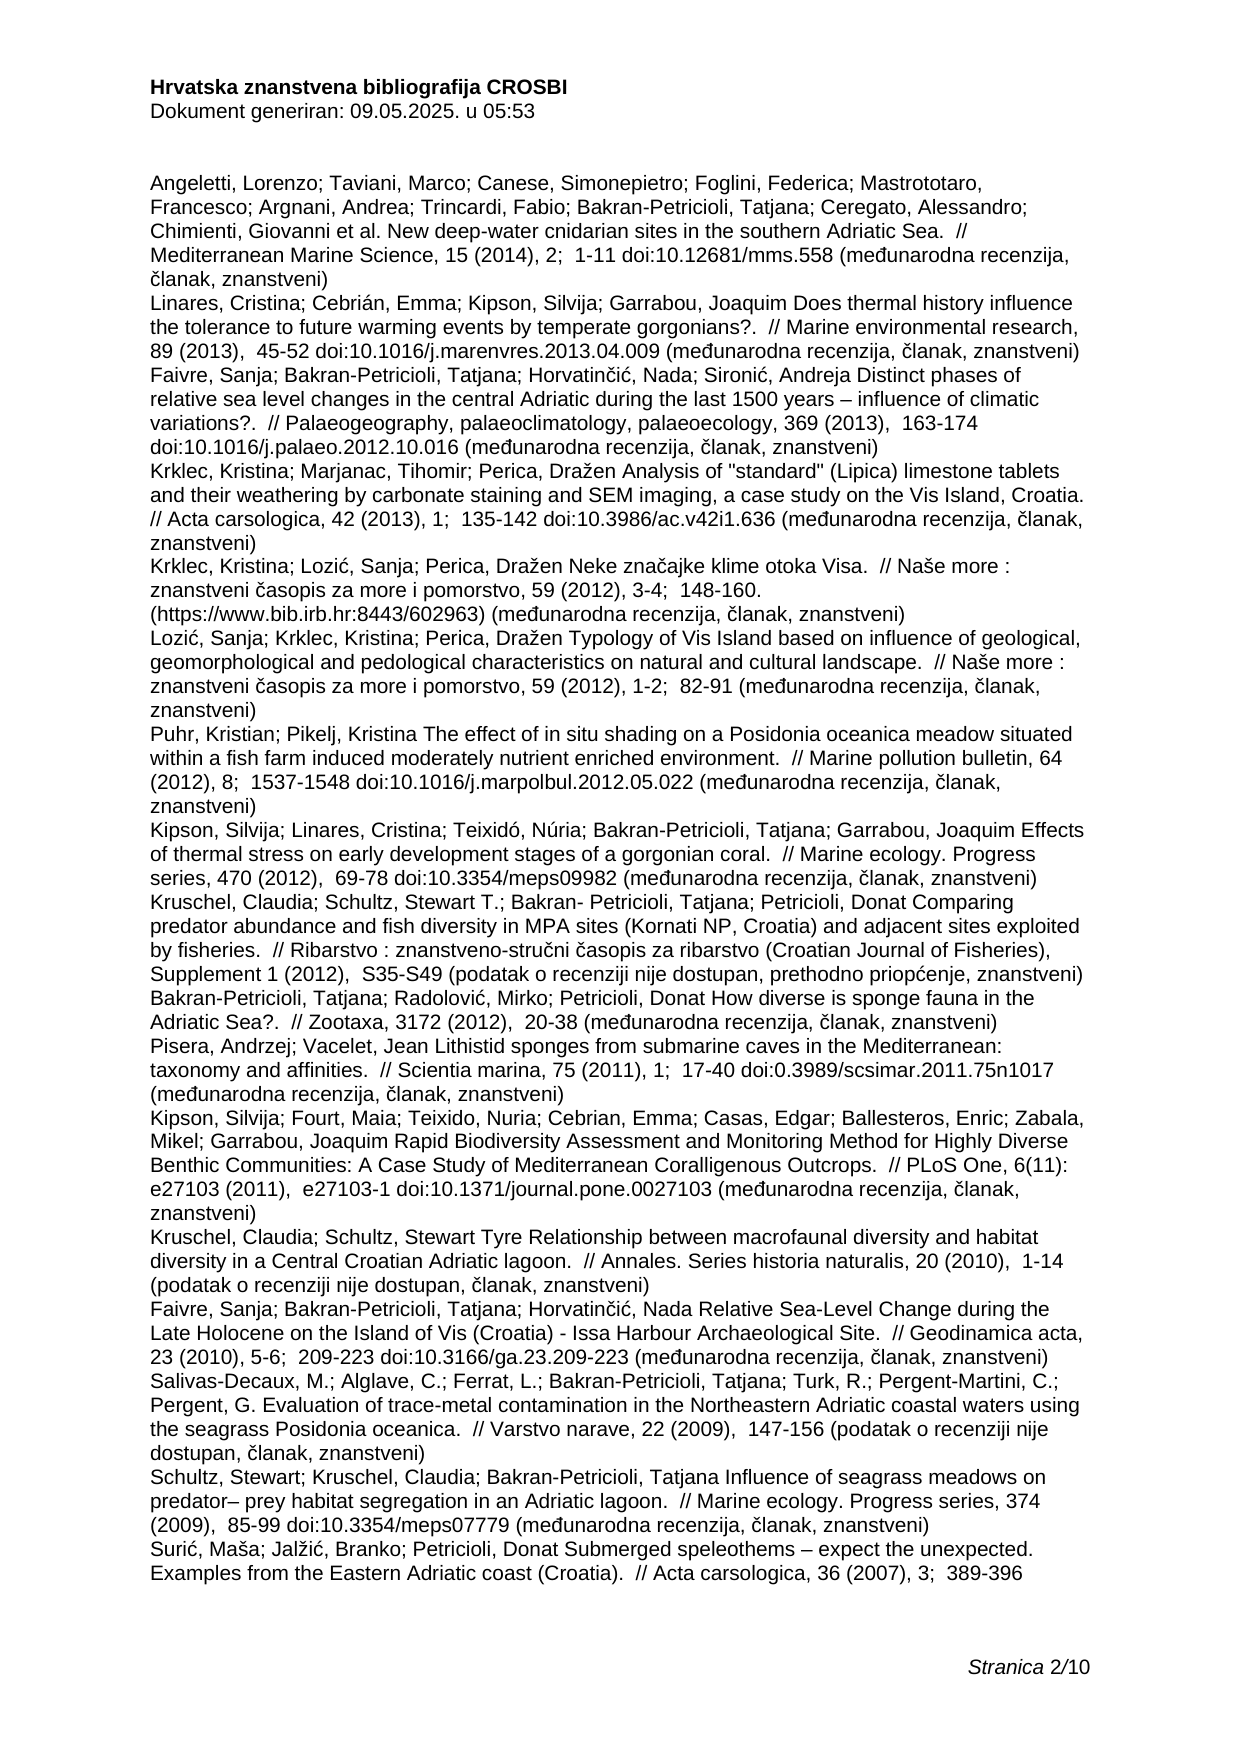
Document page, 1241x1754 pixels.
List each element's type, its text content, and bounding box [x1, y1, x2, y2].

text Kipson, Silvija; Fourt, Maia; Teixido, Nuria; Cebrian, Emma; Casas, Edgar; Ballesteros, Enric; Zabala, Mikel; Garrabou, Joaquim [150, 1105, 1090, 1225]
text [150, 1537, 1090, 1584]
text Angeletti, Lorenzo; Taviani, Marco; Canese, Simonepietro; Foglini, Federica; Mastrototaro, Francesco; Argnani, Andrea; Trincardi, Fabio; Bakran-Petricioli, Tatjana; Ceregato, Alessandro; Chimienti, Giovanni et al. [150, 171, 1090, 291]
text Bakran-Petricioli, Tatjana; Radolović, Mirko; Petricioli, Donat [150, 986, 1090, 1033]
text Krklec, Kristina; Lozić, Sanja; Perica, Dražen [150, 554, 1090, 626]
text Kruschel, Claudia; Schultz, Stewart T.; Bakran- Petricioli, Tatjana; Petricioli, Donat [150, 890, 1090, 986]
text Kruschel, Claudia; Schultz, Stewart Tyre [150, 1225, 1090, 1297]
text Puhr, Kristian; Pikelj, Kristina [150, 722, 1090, 818]
text Faivre, Sanja; Bakran-Petricioli, Tatjana; Horvatinčić, Nada; Sironić, Andreja [150, 363, 1090, 458]
text Linares, Cristina; Cebrián, Emma; Kipson, Silvija; Garrabou, Joaquim [150, 291, 1090, 363]
text Pisera, Andrzej; Vacelet, Jean [150, 1033, 1090, 1105]
text Schultz, Stewart; Kruschel, Claudia; Bakran-Petricioli, Tatjana [150, 1465, 1090, 1537]
text Kipson, Silvija; Linares, Cristina; Teixidó, Núria; Bakran-Petricioli, Tatjana; Garrabou, Joaquim [150, 818, 1090, 890]
text Lozić, Sanja; Krklec, Kristina; Perica, Dražen [150, 626, 1090, 722]
text Krklec, Kristina; Marjanac, Tihomir; Perica, Dražen [150, 458, 1090, 554]
text Faivre, Sanja; Bakran-Petricioli, Tatjana; Horvatinčić, Nada [150, 1297, 1090, 1369]
text Salivas-Decaux, M.; Alglave, C.; Ferrat, L.; Bakran-Petricioli, Tatjana; Turk, R.; Pergent-Martini, C.; Pergent, G. [150, 1369, 1090, 1465]
